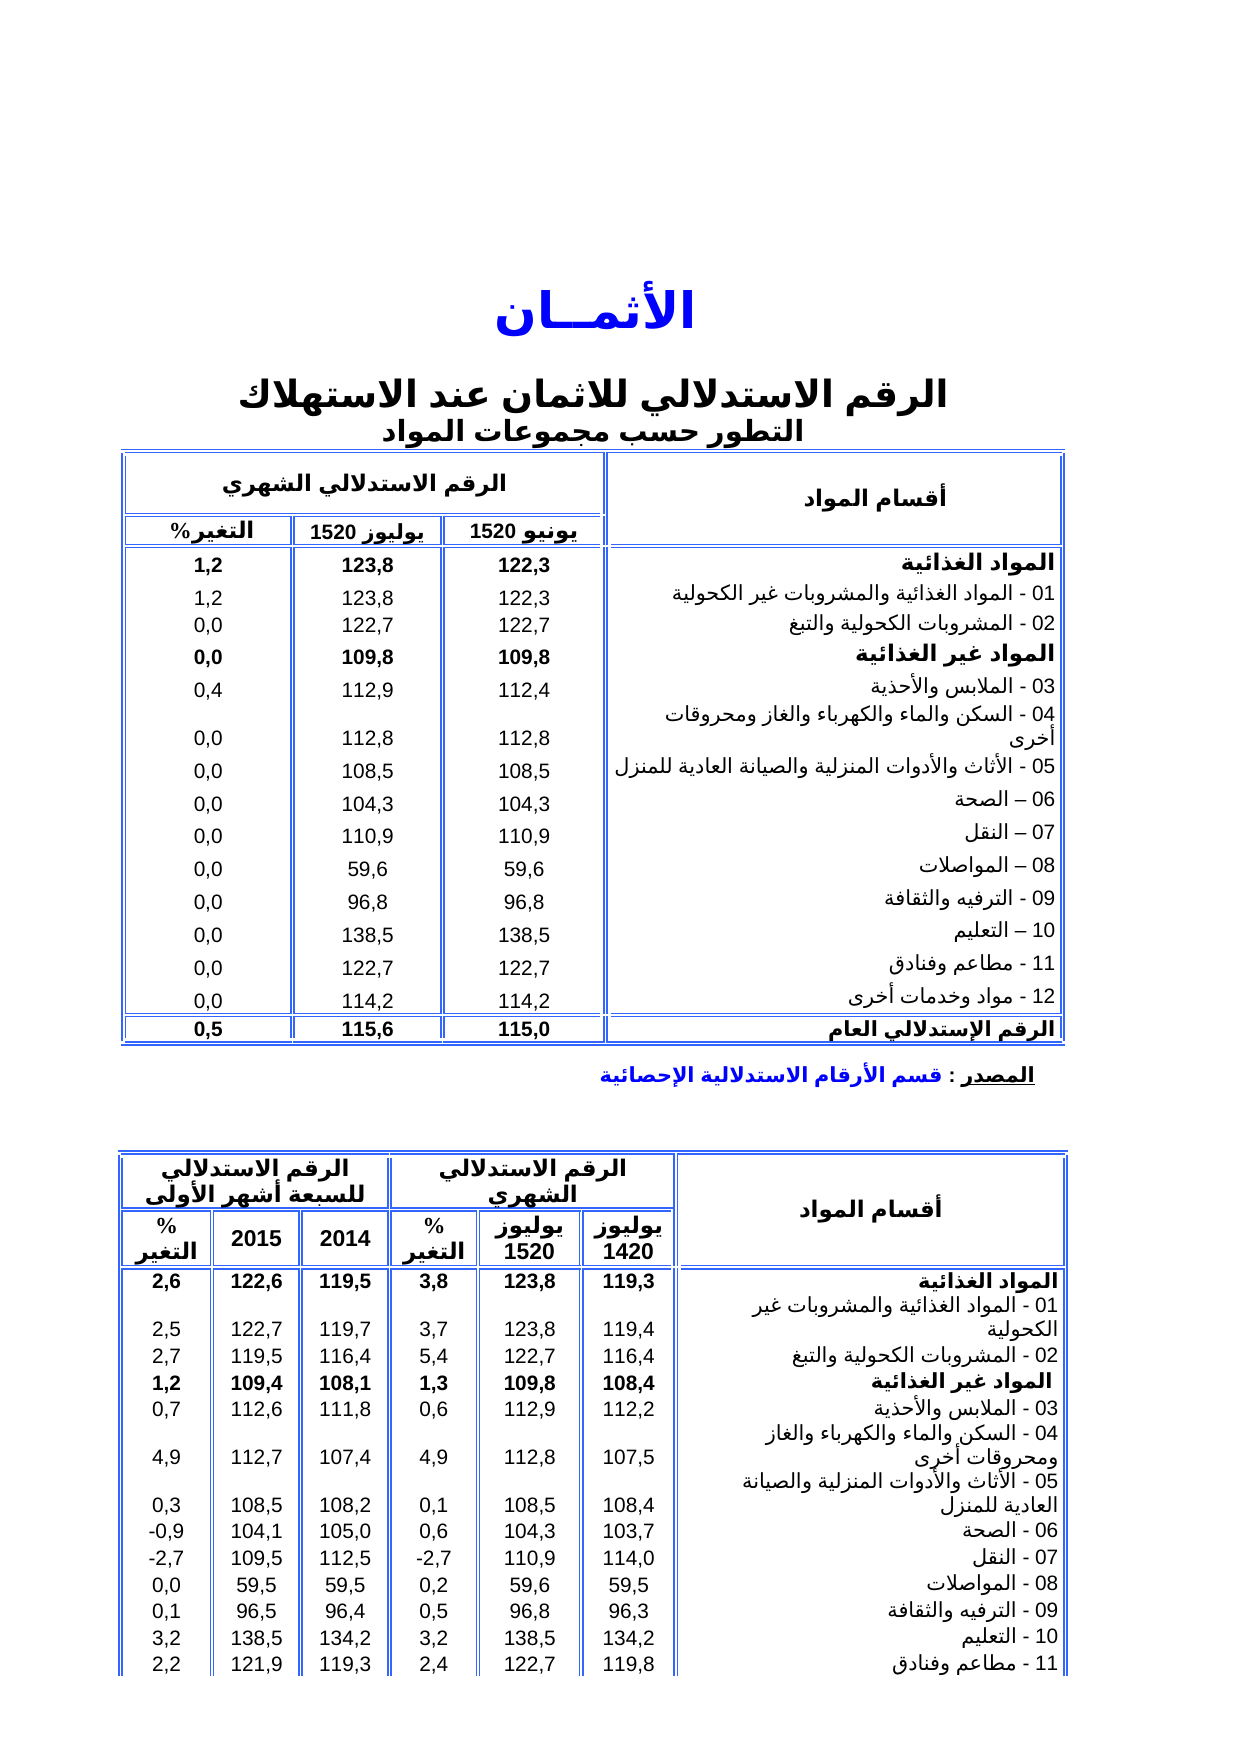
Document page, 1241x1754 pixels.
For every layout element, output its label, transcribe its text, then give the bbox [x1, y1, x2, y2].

table_cell يوليوز 1520 [480, 1212, 579, 1265]
table_cell 123,8 [295, 548, 440, 576]
table_cell 121,9 [214, 1650, 298, 1676]
table_cell 96,3 [584, 1596, 673, 1623]
table_cell 134,2 [584, 1623, 673, 1649]
table_cell 11 - مطاعم وفنادق [678, 1650, 1063, 1676]
table_cell 0,5 [124, 1017, 292, 1041]
table_cell 115,6 [293, 1017, 442, 1041]
table_cell 96,4 [303, 1596, 387, 1623]
table_cell 2,5 [123, 1293, 210, 1341]
table_cell 0,0 [126, 914, 290, 947]
table_cell 0,3 [123, 1469, 210, 1517]
table_cell 122,3 [445, 576, 603, 609]
table_cell المواد غير الغذائية [608, 636, 1060, 669]
table_cell 123,8 [480, 1293, 579, 1341]
table_cell 112,5 [303, 1543, 387, 1570]
table_cell 08 – المواصلات [608, 848, 1060, 881]
table_cell 0,4 [126, 669, 290, 702]
table_cell 112,8 [295, 702, 440, 750]
table_cell 59,5 [303, 1570, 387, 1596]
table_cell 0,0 [126, 816, 290, 848]
table_cell 112,8 [445, 702, 603, 750]
table_cell 59,6 [445, 848, 603, 881]
table_cell 122,6 [214, 1270, 298, 1293]
text الأثمــان [106, 281, 1085, 339]
table_cell المواد الغذائية [676, 1265, 1066, 1293]
table_cell 119,3 [303, 1650, 387, 1676]
table_cell 0,0 [126, 636, 290, 669]
table_header أقسام المواد [605, 450, 1063, 544]
table_cell 122,7 [445, 947, 603, 979]
table_cell 112,9 [480, 1394, 579, 1421]
table_cell 104,1 [214, 1517, 298, 1543]
table_cell 122,7 [445, 609, 603, 636]
table_cell 134,2 [303, 1623, 387, 1649]
table_cell 0,0 [126, 750, 290, 783]
table_cell 03 - الملابس والأحذية [678, 1394, 1063, 1421]
table_cell 0,6 [392, 1517, 476, 1543]
table_cell 07 – النقل [608, 816, 1060, 848]
table_cell يوليوز 1420 [581, 1209, 673, 1265]
table_cell 114,0 [584, 1543, 673, 1570]
table_cell 2,7 [123, 1341, 210, 1368]
table_cell 03 - الملابس والأحذية [608, 669, 1060, 702]
table_cell 119,5 [214, 1341, 298, 1368]
table_cell 0,0 [126, 947, 290, 979]
table_cell 1,3 [392, 1368, 476, 1394]
table_cell المواد الغذائية [605, 544, 1063, 576]
table_cell 119,4 [584, 1293, 673, 1341]
table_cell 109,8 [480, 1368, 579, 1394]
table_cell 12 - مواد وخدمات أخرى [608, 980, 1060, 1012]
table_cell %التغير [123, 1212, 210, 1265]
table_cell 116,4 [303, 1341, 387, 1368]
table_cell يونيو 1520 [443, 513, 605, 544]
table_cell 05 - الأثاث والأدوات المنزلية والصيانة العادية للمنزل [678, 1469, 1063, 1517]
table_cell 112,9 [295, 669, 440, 702]
table_cell 59,5 [214, 1570, 298, 1596]
table_cell 96,8 [480, 1596, 579, 1623]
table_cell 3,7 [392, 1293, 476, 1341]
table_cell 01 - المواد الغذائية والمشروبات غير الكحولية [608, 576, 1060, 609]
table_cell 108,1 [303, 1368, 387, 1394]
text التطور حسب مجموعات المواد [94, 415, 1092, 448]
table_cell 06 – الصحة [608, 783, 1060, 816]
text الرقم الاستدلالي للاثمان عند الاستهلاك [94, 372, 1092, 415]
table_cell 123,8 [295, 576, 440, 609]
table_cell 0,0 [126, 881, 290, 914]
table_cell 5,4 [392, 1341, 476, 1368]
table_header أقسام المواد [676, 1152, 1066, 1265]
table_cell 09 - الترفيه والثقافة [608, 881, 1060, 914]
table_cell -2,7 [392, 1543, 476, 1570]
table_cell 108,5 [480, 1469, 579, 1517]
table_cell 2015 [214, 1212, 298, 1265]
table_cell 2,4 [392, 1650, 476, 1676]
table_cell 110,9 [480, 1543, 579, 1570]
table_cell 11 - مطاعم وفنادق [608, 947, 1060, 979]
table_cell 112,8 [480, 1421, 579, 1469]
table_cell 103,7 [584, 1517, 673, 1543]
table_cell 2,6 [123, 1270, 210, 1293]
table_cell 107,4 [303, 1421, 387, 1469]
table_cell 01 - المواد الغذائية والمشروبات غير الكحولية [678, 1293, 1063, 1341]
table_cell 0,0 [126, 702, 290, 750]
table_cell 109,8 [295, 636, 440, 669]
table_cell 119,8 [584, 1650, 673, 1676]
table_cell 110,9 [295, 816, 440, 848]
table_cell 59,6 [295, 848, 440, 881]
table_cell 2014 [303, 1212, 387, 1265]
table_cell 02 - المشروبات الكحولية والتبغ [678, 1341, 1063, 1368]
table_cell 0,0 [126, 609, 290, 636]
table_cell %التغير [126, 517, 290, 544]
table_cell 04 - السكن والماء والكهرباء والغاز ومحروقات أخرى [678, 1421, 1063, 1469]
table_cell 0,0 [126, 848, 290, 881]
table_cell 119,7 [303, 1293, 387, 1341]
table_cell 119,3 [581, 1265, 676, 1293]
table_header الرقم الاستدلالي الشهري [389, 1152, 676, 1207]
table_cell 111,8 [303, 1394, 387, 1421]
table_cell 104,3 [295, 783, 440, 816]
table_cell الرقم الإستدلالي العام [605, 1013, 1063, 1041]
table_cell 2,2 [123, 1650, 210, 1676]
table_cell 3,2 [123, 1623, 210, 1649]
table_cell 108,4 [584, 1469, 673, 1517]
table_cell 10 - التعليم [678, 1623, 1063, 1649]
table_cell 96,8 [295, 881, 440, 914]
table_cell 108,2 [303, 1469, 387, 1517]
table_cell يوليوز 1520 [295, 517, 440, 544]
table_cell 4,9 [392, 1421, 476, 1469]
table_cell 4,9 [123, 1421, 210, 1469]
table_cell 3,2 [392, 1623, 476, 1649]
table_cell 96,5 [214, 1596, 298, 1623]
table_cell 105,0 [303, 1517, 387, 1543]
table_cell 112,6 [214, 1394, 298, 1421]
table_cell 122,7 [480, 1341, 579, 1368]
table_cell 07 - النقل [678, 1543, 1063, 1570]
table_cell 112,7 [214, 1421, 298, 1469]
table_header الرقم الاستدلالي للسبعة أشهر الأولى [121, 1155, 389, 1207]
table_cell 112,4 [445, 669, 603, 702]
table_cell 08 - المواصلات [678, 1570, 1063, 1596]
table_cell 1,2 [123, 1368, 210, 1394]
table_cell 0,7 [123, 1394, 210, 1421]
table_cell 114,2 [295, 980, 440, 1012]
table_cell 09 - الترفيه والثقافة [678, 1596, 1063, 1623]
table_cell 0,5 [392, 1596, 476, 1623]
table_cell 108,4 [584, 1368, 673, 1394]
table_cell 122,7 [214, 1293, 298, 1341]
table_cell 05 - الأثاث والأدوات المنزلية والصيانة العادية للمنزل [608, 750, 1060, 783]
table_cell 109,5 [214, 1543, 298, 1570]
table_cell -0,9 [123, 1517, 210, 1543]
table_cell 0,6 [392, 1394, 476, 1421]
table_cell 04 - السكن والماء والكهرباء والغاز ومحروقات أخرى [608, 702, 1060, 750]
table_cell 108,5 [214, 1469, 298, 1517]
table_cell 1,2 [126, 576, 290, 609]
table_cell 119,5 [303, 1270, 387, 1293]
table_cell المواد غير الغذائية [678, 1368, 1063, 1394]
table_header الرقم الاستدلالي الشهري [124, 453, 603, 512]
table_cell 122,7 [295, 609, 440, 636]
table_cell 110,9 [445, 816, 603, 848]
table_cell 06 - الصحة [678, 1517, 1063, 1543]
table_cell 112,2 [584, 1394, 673, 1421]
table_cell %التغير [392, 1212, 476, 1265]
table_cell 0,1 [123, 1596, 210, 1623]
table_cell 108,5 [295, 750, 440, 783]
text المصدر : قسم الأرقام الاستدلالية الإحصائية [94, 1046, 1092, 1092]
table_cell 138,5 [480, 1623, 579, 1649]
table_cell 59,6 [480, 1570, 579, 1596]
table_cell 109,8 [445, 636, 603, 669]
table_cell 116,4 [584, 1341, 673, 1368]
table_cell 114,2 [445, 980, 603, 1012]
table_cell 02 - المشروبات الكحولية والتبغ [608, 609, 1060, 636]
table_cell 96,8 [445, 881, 603, 914]
table_cell 0,2 [392, 1570, 476, 1596]
table_cell 123,8 [480, 1270, 579, 1293]
table_cell -2,7 [123, 1543, 210, 1570]
table_cell 0,0 [123, 1570, 210, 1596]
table_cell 122,7 [295, 947, 440, 979]
table_cell 10 – التعليم [608, 914, 1060, 947]
table_cell 138,5 [445, 914, 603, 947]
table_cell 138,5 [295, 914, 440, 947]
table_cell 107,5 [584, 1421, 673, 1469]
table_cell 104,3 [445, 783, 603, 816]
table_cell 115,0 [443, 1013, 605, 1041]
table_cell 122,7 [480, 1650, 579, 1676]
table_cell 104,3 [480, 1517, 579, 1543]
table_cell 59,5 [584, 1570, 673, 1596]
table_cell 3,8 [392, 1270, 476, 1293]
table_cell 0,0 [126, 783, 290, 816]
table_cell 0,1 [392, 1469, 476, 1517]
table_cell 138,5 [214, 1623, 298, 1649]
table_cell 1,2 [126, 548, 290, 576]
table_cell 109,4 [214, 1368, 298, 1394]
table_cell 122,3 [443, 544, 605, 576]
table_cell 0,0 [126, 980, 290, 1012]
table_cell 108,5 [445, 750, 603, 783]
